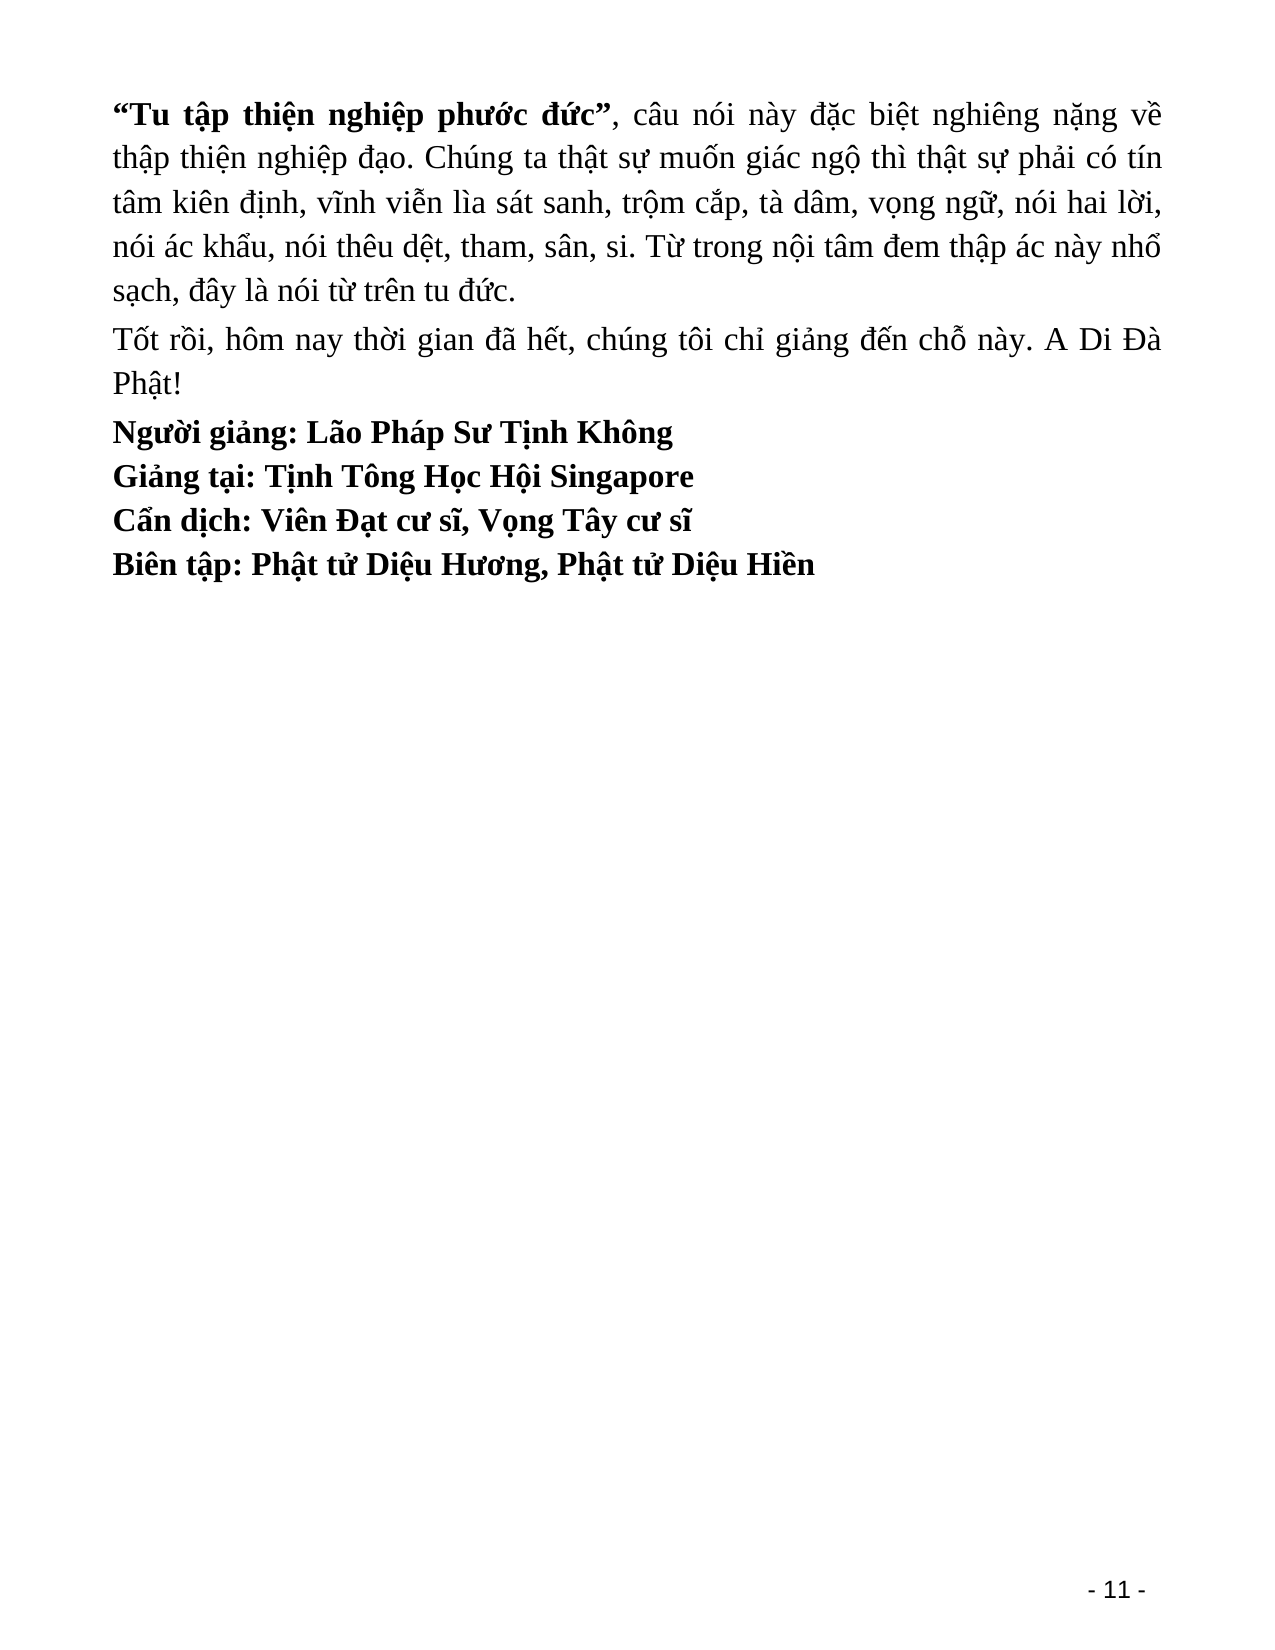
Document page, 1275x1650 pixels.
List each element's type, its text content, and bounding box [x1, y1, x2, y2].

text Tốt rồi, hôm nay thời gian đã hết, chúng tôi chỉ giảng đến chỗ này. A Di Đà Phật! [112, 319, 1162, 402]
text Cẩn dịch: Viên Đạt cư sĩ, Vọng Tây cư sĩ [112, 501, 1162, 539]
text Biên tập: Phật tử Diệu Hương, Phật tử Diệu Hiền [112, 544, 1162, 583]
text “Tu tập thiện nghiệp phước đức”, câu nói này đặc biệt nghiêng nặng về thập thiện nghiệp đạo. Chúng ta thật sự muốn giác ngộ thì thật sự phải có tín tâm kiên định, vĩnh viễn lìa sát sanh, trộm cắp, tà dâm, vọng ngữ, nói hai lời, nói ác khẩu, nói thêu dệt, tham, sân, si. Từ trong nội tâm đem thập ác này nhổ sạch, đây là nói từ trên tu đức. [112, 94, 1162, 308]
text Người giảng: Lão Pháp Sư Tịnh Không [112, 412, 1162, 451]
text Giảng tại: Tịnh Tông Học Hội Singapore [112, 456, 1162, 495]
